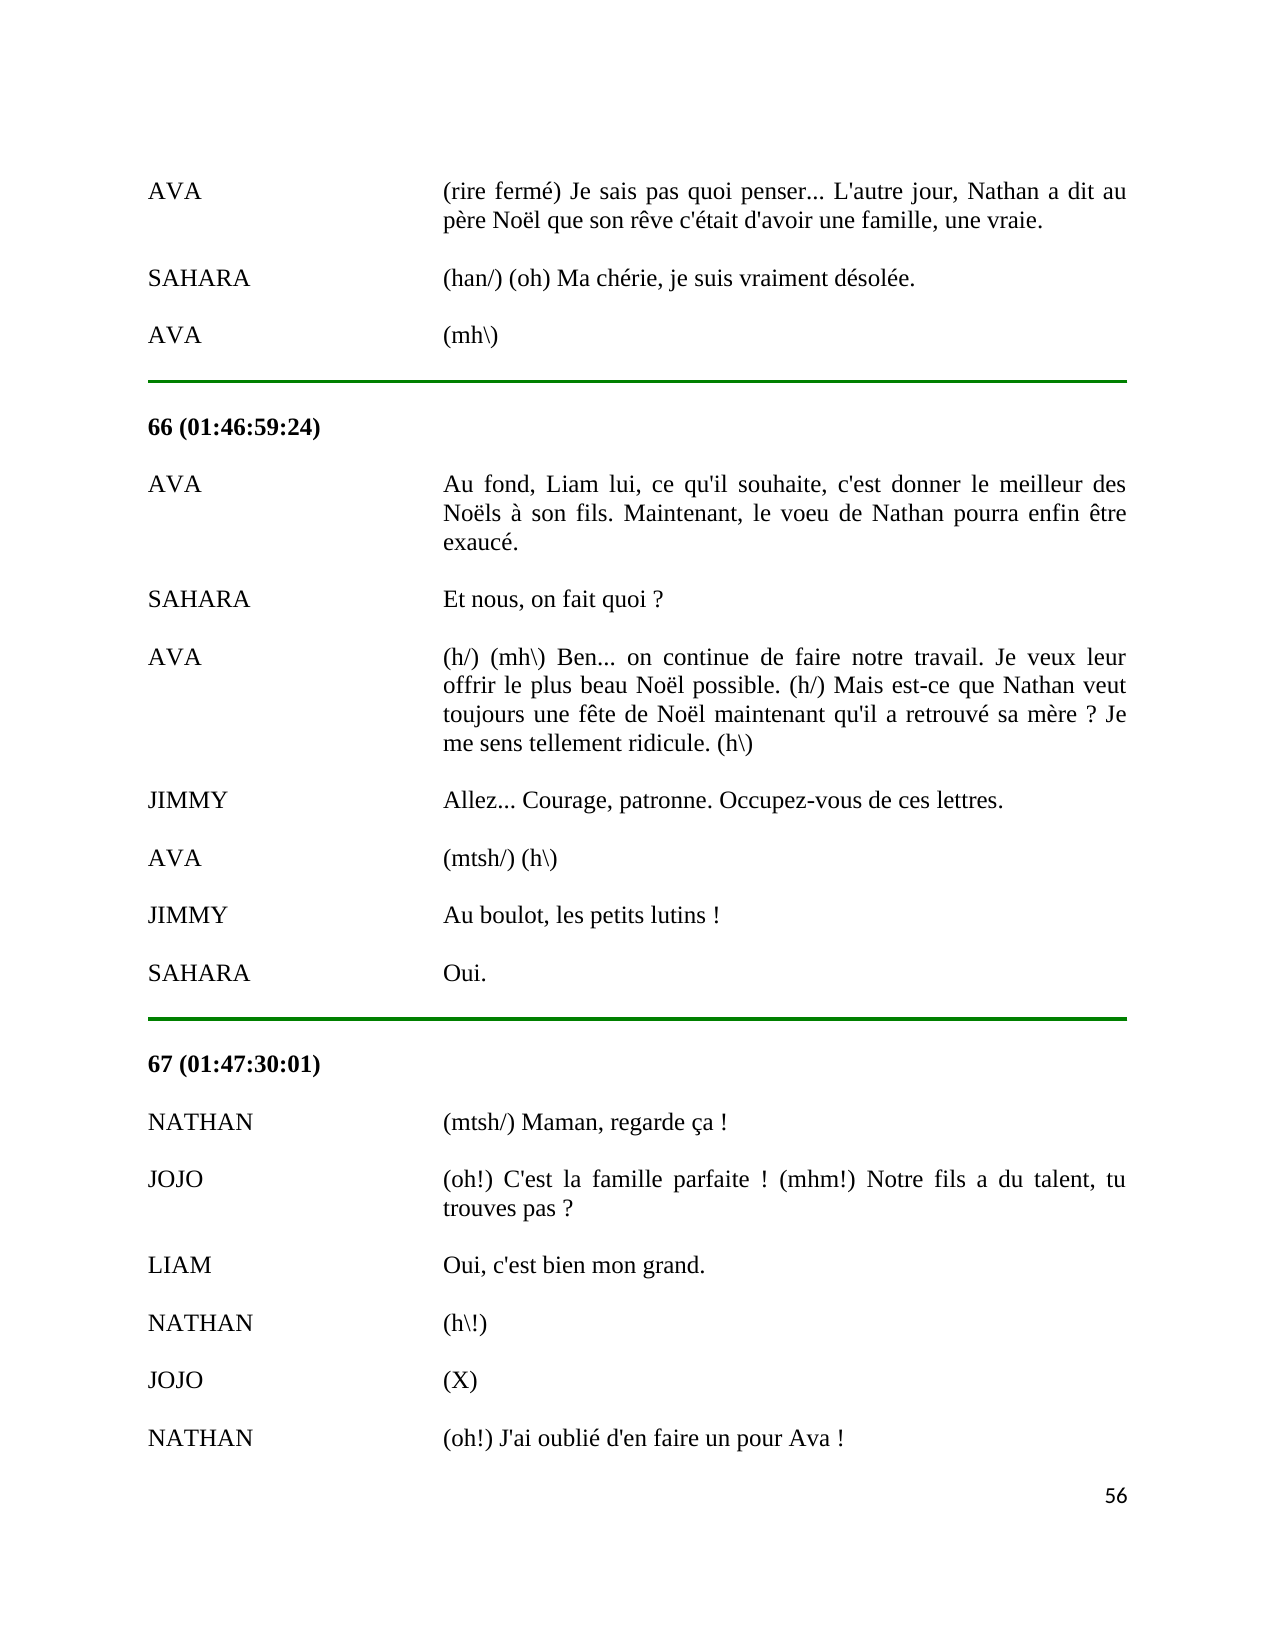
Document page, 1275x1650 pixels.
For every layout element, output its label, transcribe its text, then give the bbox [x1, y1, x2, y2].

text NATHAN (mtsh/) Maman, regarde ça ! [148, 1107, 1127, 1136]
text JOJO (oh!) C'est la famille parfaite ! (mhm!) Notre fils a du talent, tu trouves pas ? [148, 1164, 1127, 1222]
text AVA (mtsh/) (h\) [148, 843, 1127, 872]
text AVA (rire fermé) Je sais pas quoi penser... L'autre jour, Nathan a dit au père Noël que son rêve c'était d'avoir une famille, une vraie. [148, 176, 1127, 234]
text NATHAN (h\!) [148, 1308, 1127, 1337]
text SAHARA Et nous, on fait quoi ? [148, 584, 1127, 613]
text AVA (mh\) [148, 320, 1127, 349]
text JOJO (X) [148, 1366, 1127, 1394]
text AVA (h/) (mh\) Ben... on continue de faire notre travail. Je veux leur offrir le plus beau Noël possible. (h/) Mais est-ce que Nathan veut toujours une fête de Noël maintenant qu'il a retrouvé sa mère ? Je me sens tellement ridicule. (h\) [148, 642, 1127, 757]
text AVA Au fond, Liam lui, ce qu'il souhaite, c'est donner le meilleur des Noëls à son fils. Maintenant, le voeu de Nathan pourra enfin être exaucé. [148, 469, 1127, 555]
text SAHARA (han/) (oh) Ma chérie, je suis vraiment désolée. [148, 263, 1127, 291]
text LIAM Oui, c'est bien mon grand. [148, 1251, 1127, 1279]
text 67 (01:47:30:01) [148, 1049, 1127, 1078]
text JIMMY Allez... Courage, patronne. Occupez-vous de ces lettres. [148, 785, 1127, 814]
text 66 (01:46:59:24) [148, 412, 1127, 440]
text SAHARA Oui. [148, 958, 1127, 987]
text NATHAN (oh!) J'ai oublié d'en faire un pour Ava ! [148, 1423, 1127, 1452]
text JIMMY Au boulot, les petits lutins ! [148, 900, 1127, 929]
